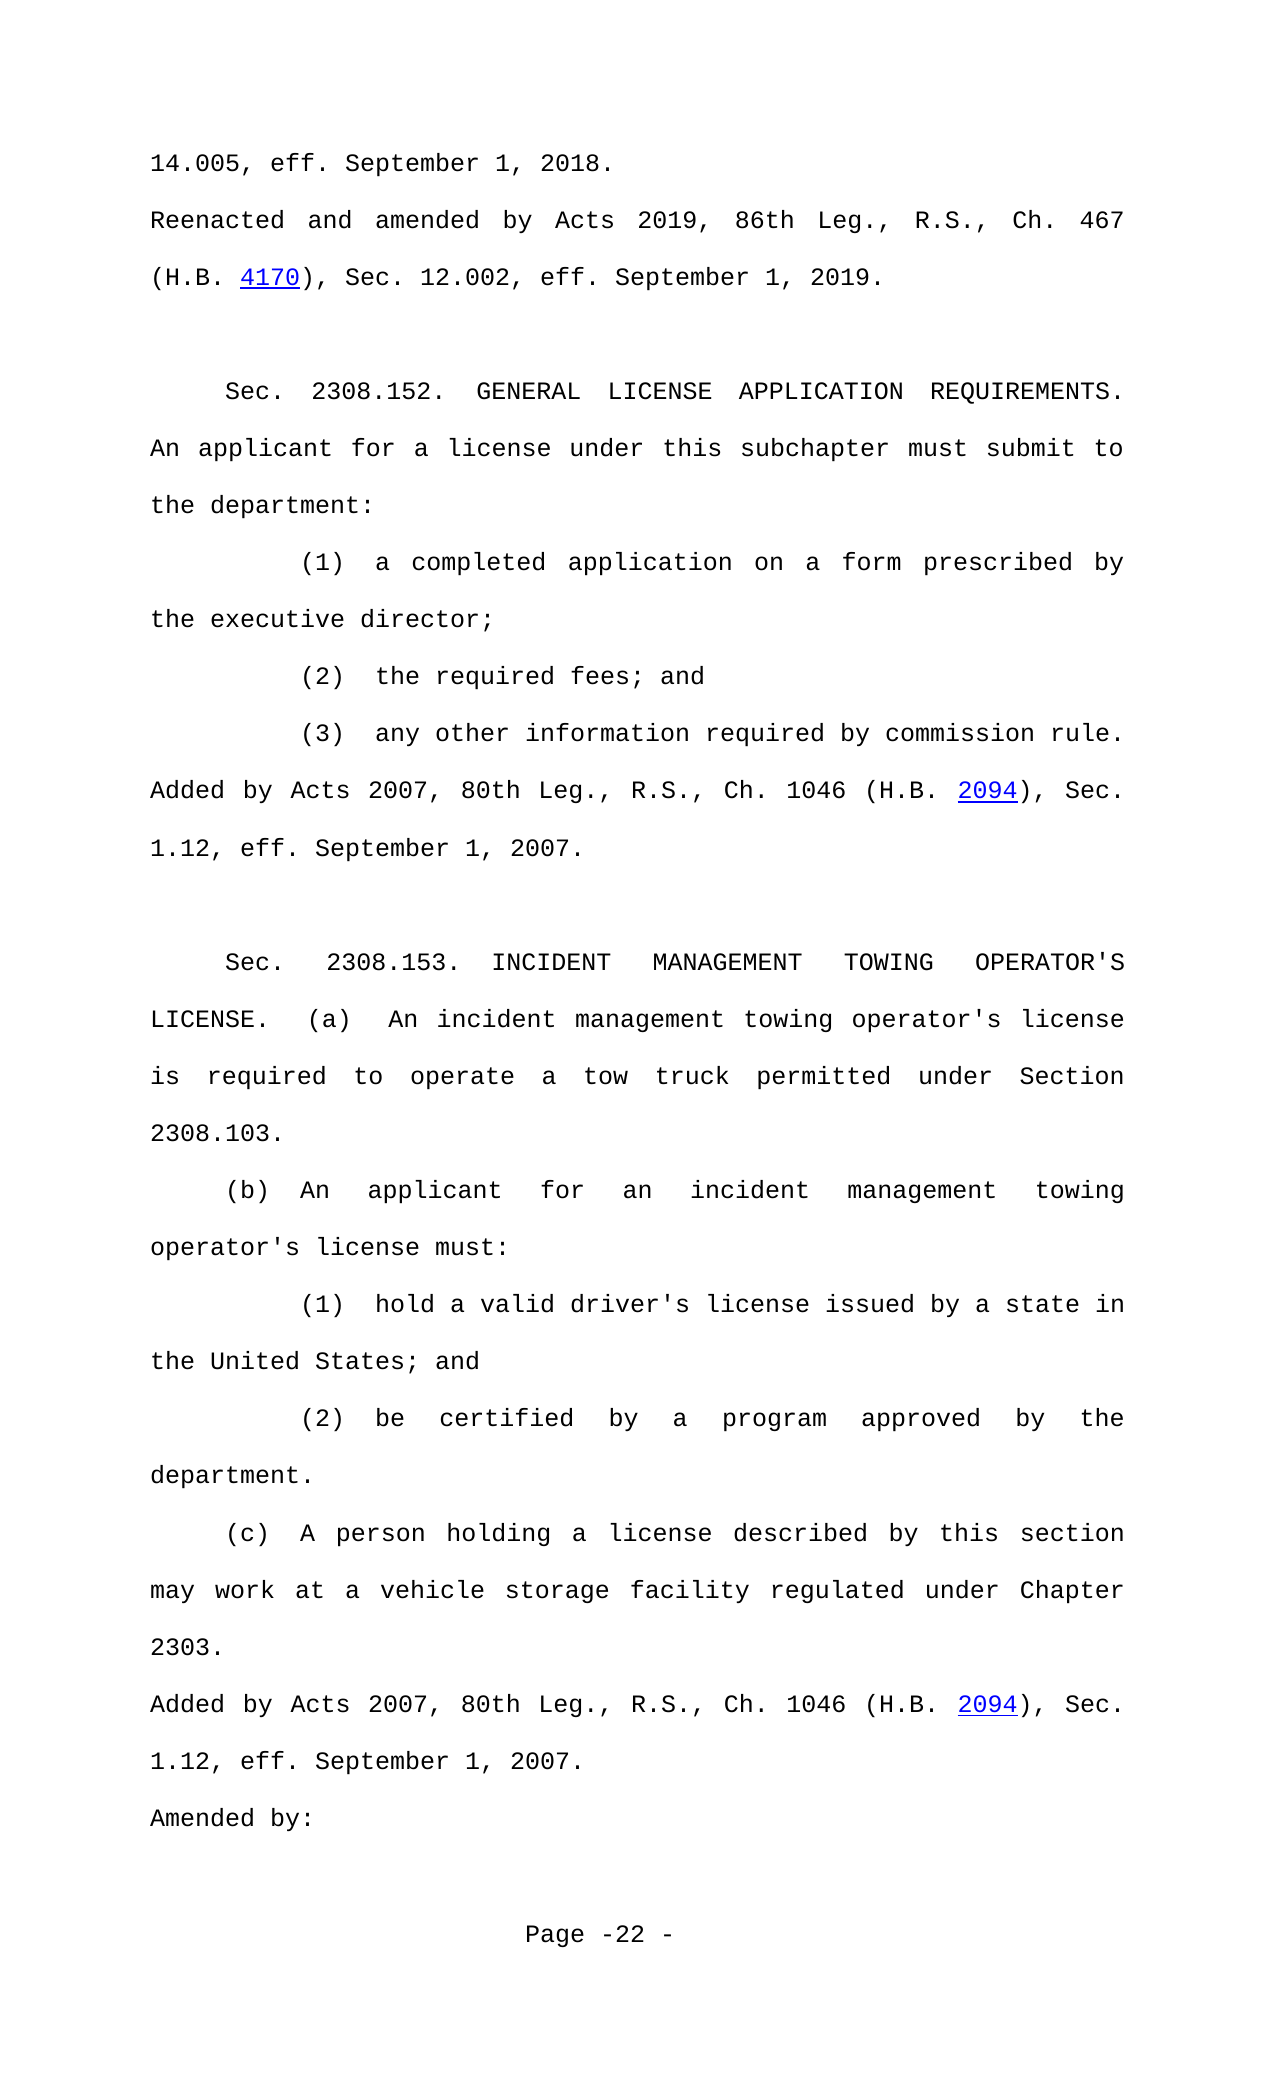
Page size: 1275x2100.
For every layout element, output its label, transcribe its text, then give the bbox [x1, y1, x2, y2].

text Sec. 2308.153. INCIDENT MANAGEMENT TOWING OPERATOR'S LICENSE. (a) An incident management towing operator's license is required to operate a tow truck permitted under Section 2308.103. [150, 949, 1125, 1149]
text (b) An applicant for an incident management towing operator's license must: [150, 1177, 1125, 1263]
text Amended by: [150, 1805, 1125, 1834]
text (1) hold a valid driver's license issued by a state in the United States; and [150, 1292, 1125, 1377]
text (3) any other information required by commission rule. [150, 721, 1125, 749]
text (c) A person holding a license described by this section may work at a vehicle storage facility regulated under Chapter 2303. [150, 1520, 1125, 1663]
text (1) a completed application on a form prescribed by the executive director; [150, 549, 1125, 635]
text (2) be certified by a program approved by the department. [150, 1406, 1125, 1491]
text Sec. 2308.152. GENERAL LICENSE APPLICATION REQUIREMENTS. An applicant for a license under this subchapter must submit to the department: [150, 378, 1125, 521]
text Added by Acts 2007, 80th Leg., R.S., Ch. 1046 (H.B. 2094), Sec. 1.12, eff. September 1, 2007. [150, 778, 1125, 863]
text Added by Acts 2007, 80th Leg., R.S., Ch. 1046 (H.B. 2094), Sec. 1.12, eff. September 1, 2007. [150, 1691, 1125, 1777]
text (2) the required fees; and [150, 664, 1125, 692]
text Acts 2017, 85th Leg., R.S., Ch. 967 (S.B. 2065), Sec. 14.005, eff. September 1, 2018. [150, 150, 1125, 178]
text Reenacted and amended by Acts 2019, 86th Leg., R.S., Ch. 467 (H.B. 4170), Sec. 12.002, eff. September 1, 2019. [150, 207, 1125, 293]
